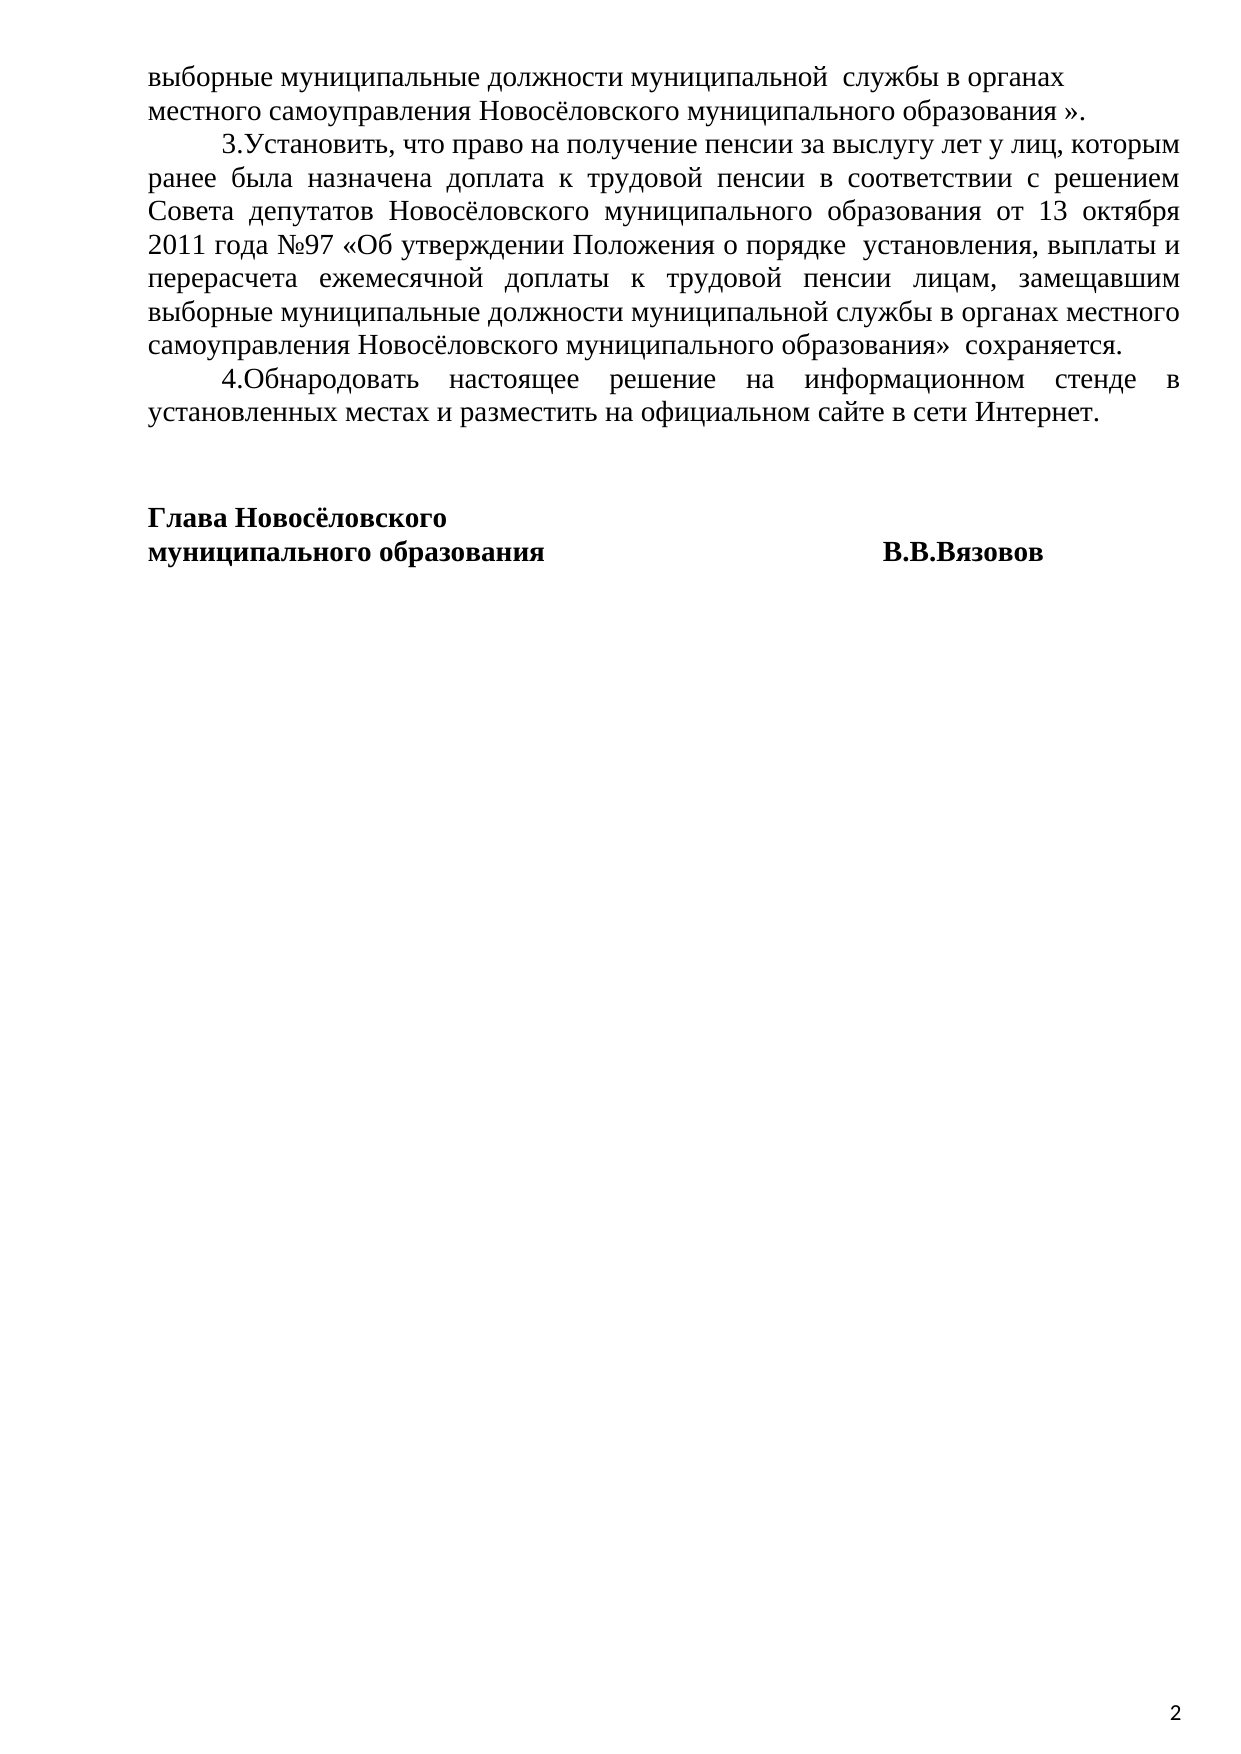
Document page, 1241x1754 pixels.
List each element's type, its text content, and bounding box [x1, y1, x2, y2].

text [148, 59, 1181, 126]
text 4.Обнародовать настоящее решение на информационном стенде в установленных местах и разместить на официальном сайте в сети Интернет. [148, 361, 1181, 428]
text 3.Установить, что право на получение пенсии за выслугу лет у лиц, которым ранее была назначена доплата к трудовой пенсии в соответствии с решением Совета депутатов Новосёловского муниципального образования от 13 октября 2011 года №97 «Об утверждении Положения о порядке установления, выплаты и перерасчета ежемесячной доплаты к трудовой пенсии лицам, замещавшим выборные муниципальные должности муниципальной службы в органах местного самоуправления Новосёловского муниципального образования» сохраняется. [148, 126, 1181, 361]
text Глава Новосёловского [148, 500, 1181, 534]
text муниципального образования В.В.Вязовов [148, 534, 1181, 567]
